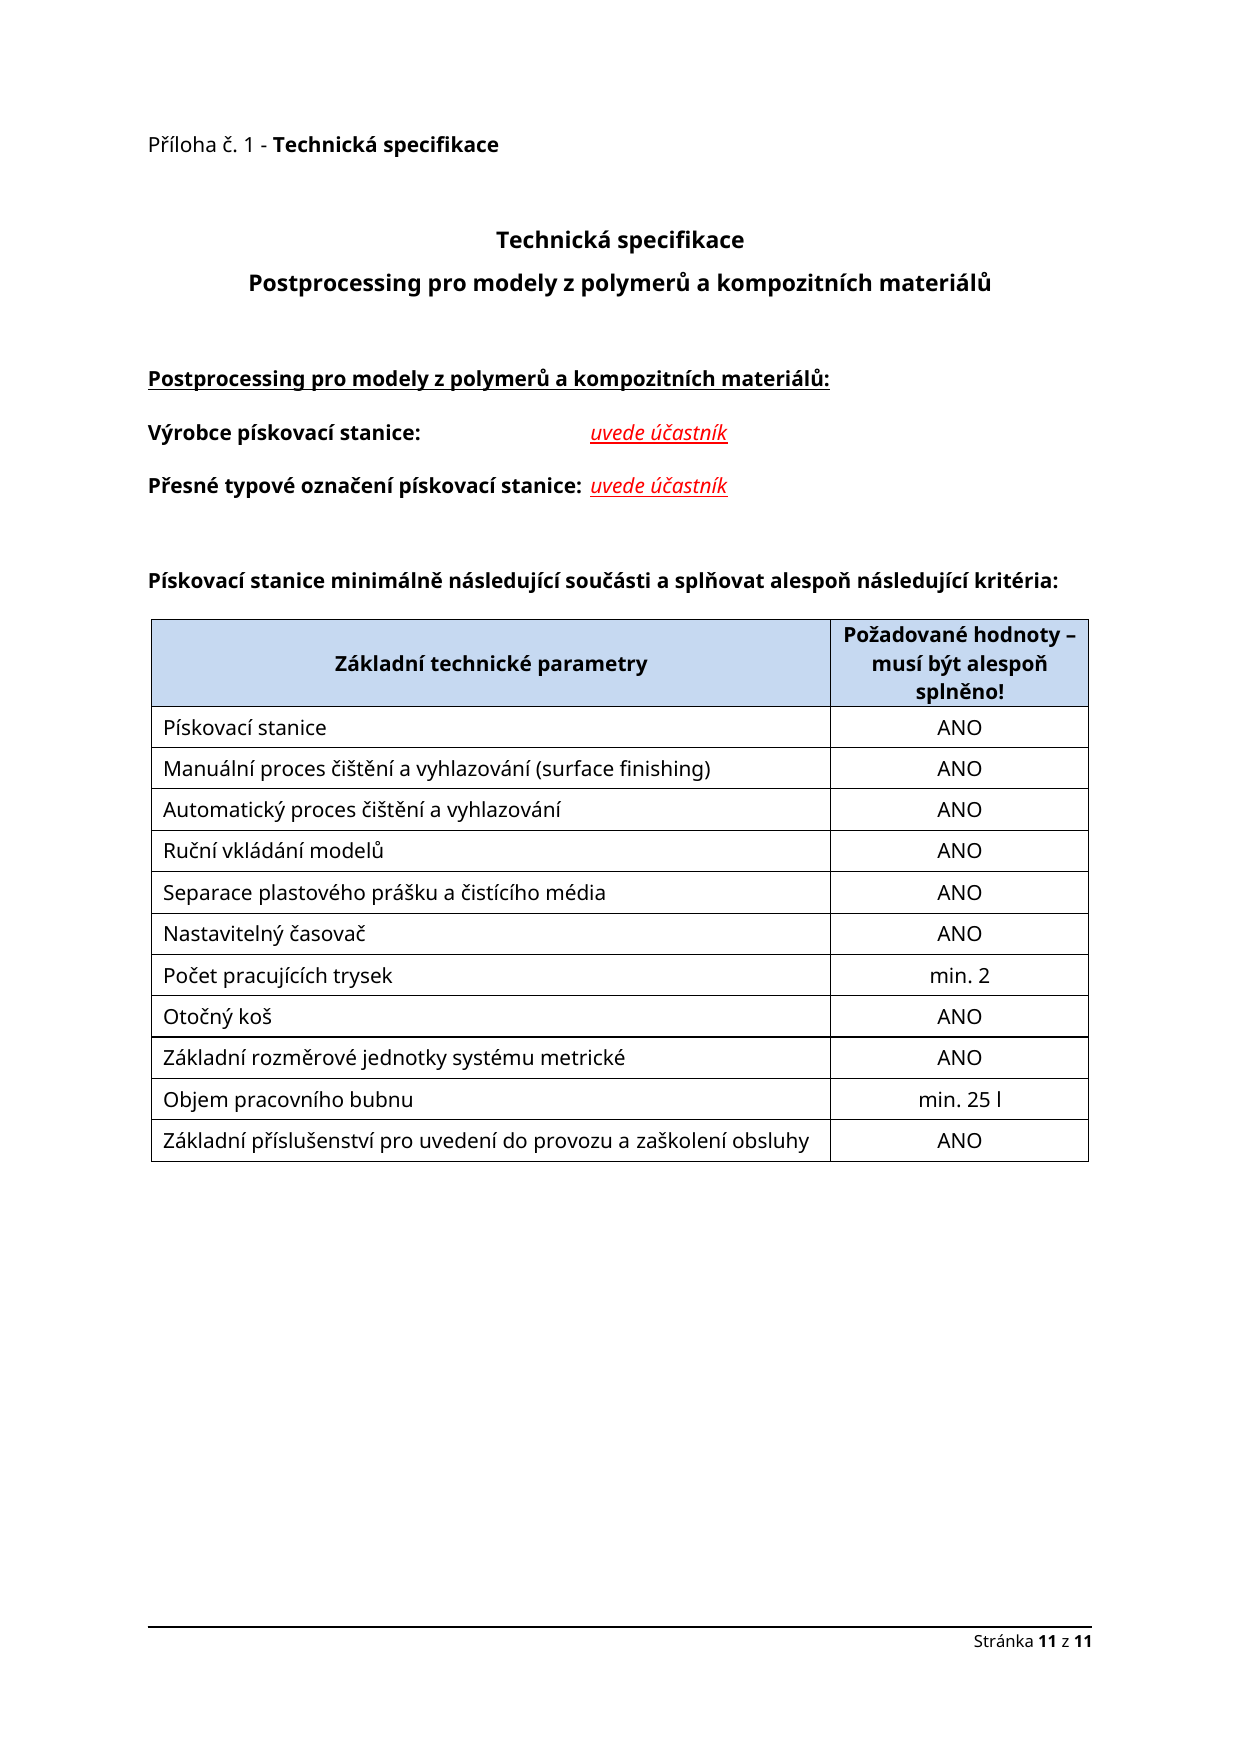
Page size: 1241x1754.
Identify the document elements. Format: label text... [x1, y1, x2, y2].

table_cell Separace plastového prášku a čistícího média [152, 872, 830, 912]
table_cell Počet pracujících trysek [152, 955, 830, 995]
table_cell ANO [831, 872, 1088, 912]
table_cell ANO [831, 789, 1088, 830]
table_cell Objem pracovního bubnu [152, 1079, 830, 1119]
table_header Požadované hodnoty – musí být alespoň splněno! [831, 620, 1088, 706]
table_cell min. 2 [831, 955, 1088, 995]
table_cell ANO [831, 1038, 1088, 1078]
table_cell ANO [831, 831, 1088, 871]
text Příloha č. 1 - Technická specifikace [148, 131, 1092, 159]
table_cell Automatický proces čištění a vyhlazování [152, 789, 830, 830]
table_cell ANO [831, 707, 1088, 747]
table_cell ANO [831, 748, 1088, 788]
text Výrobce pískovací stanice: uvede účastník [148, 418, 1092, 446]
table_cell Ruční vkládání modelů [152, 831, 830, 871]
table_cell Základní rozměrové jednotky systému metrické [152, 1038, 830, 1078]
table_cell ANO [831, 914, 1088, 954]
text Postprocessing pro modely z polymerů a kompozitních materiálů: [148, 364, 1092, 393]
table_cell Pískovací stanice [152, 707, 830, 747]
table_cell Manuální proces čištění a vyhlazování (surface finishing) [152, 748, 830, 788]
table_cell Základní příslušenství pro uvedení do provozu a zaškolení obsluhy [152, 1120, 830, 1161]
text Technická specifikace [148, 224, 1092, 255]
table_cell ANO [831, 1120, 1088, 1161]
text Pískovací stanice minimálně následující součásti a splňovat alespoň následující kritéria: [148, 566, 1092, 594]
table_cell Otočný koš [152, 996, 830, 1036]
table_header Základní technické parametry [152, 620, 830, 706]
text Postprocessing pro modely z polymerů a kompozitních materiálů [148, 267, 1092, 299]
text Přesné typové označení pískovací stanice: uvede účastník [148, 471, 1092, 500]
table_cell Nastavitelný časovač [152, 914, 830, 954]
table_cell min. 25 l [831, 1079, 1088, 1119]
table_cell ANO [831, 996, 1088, 1036]
